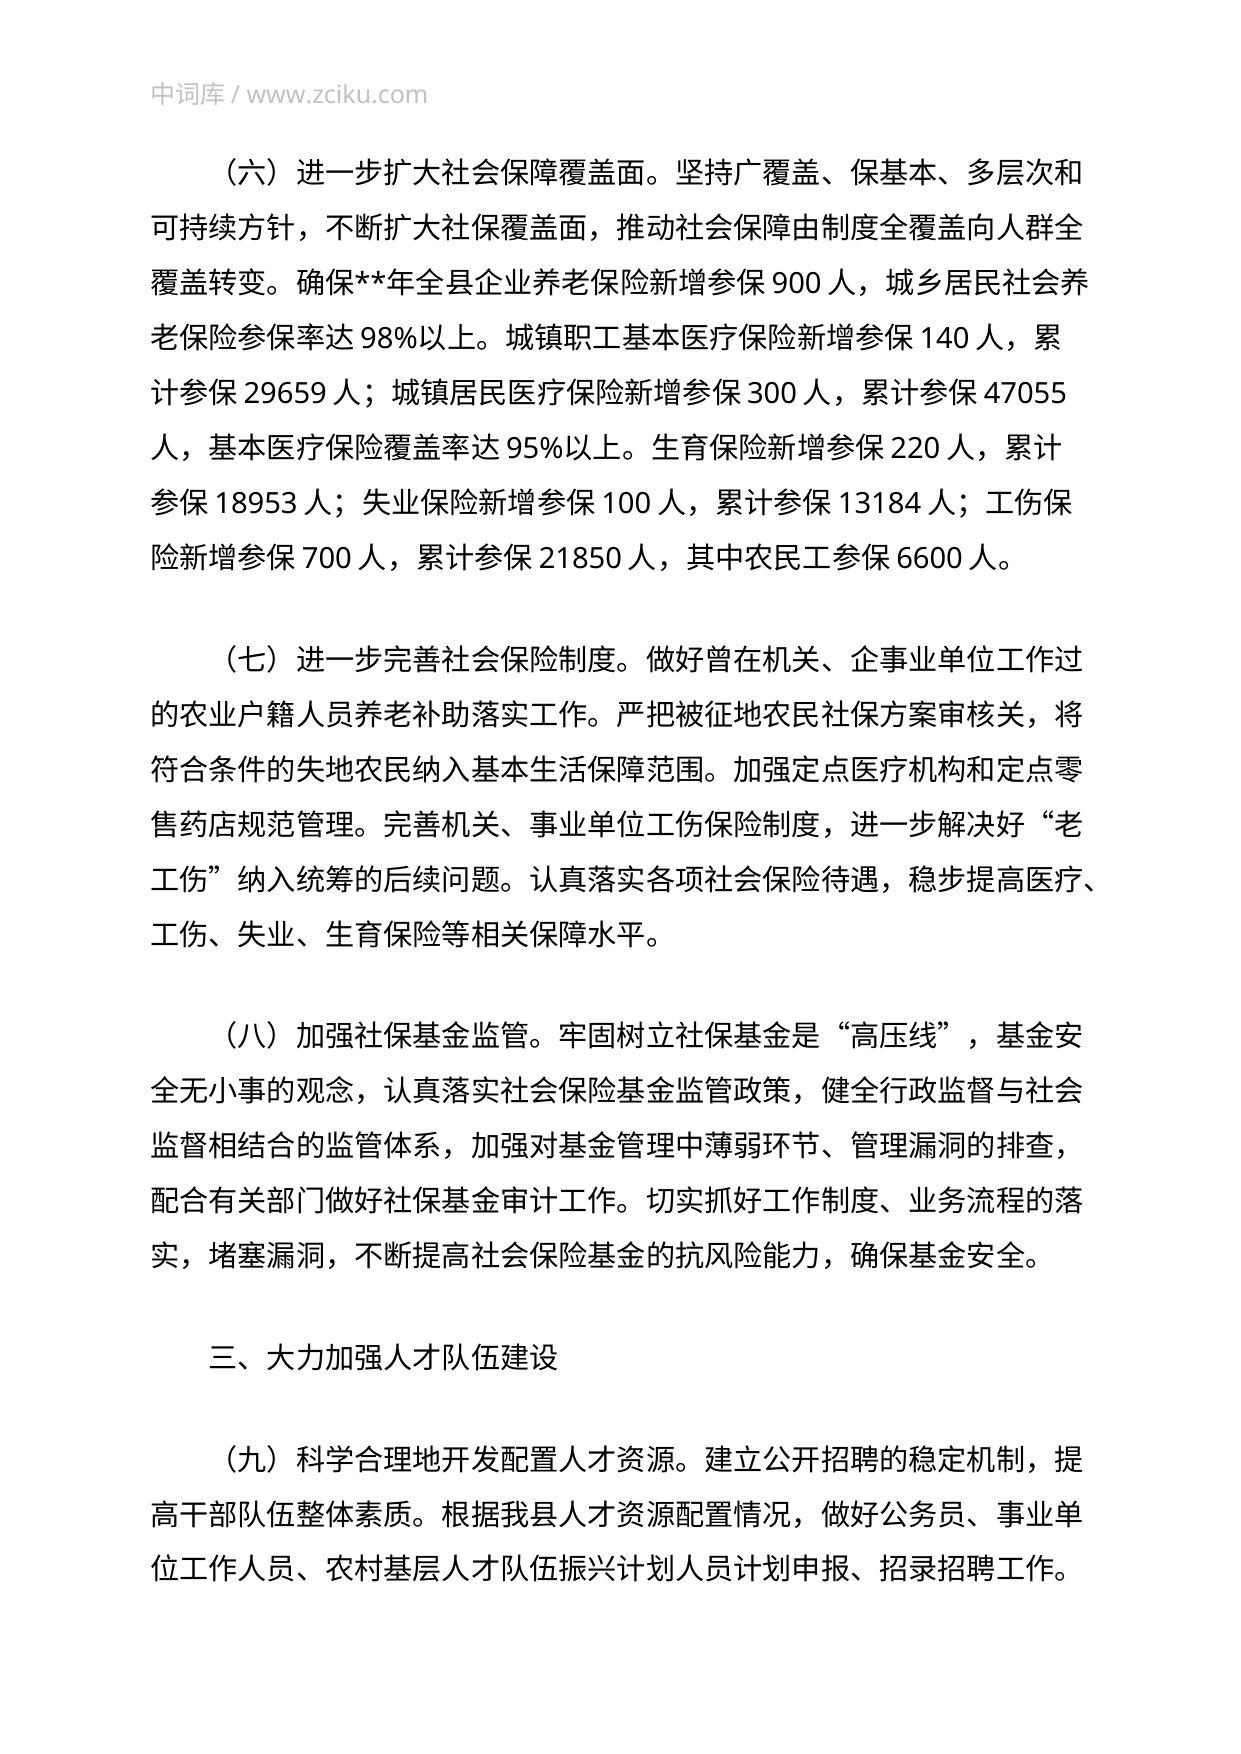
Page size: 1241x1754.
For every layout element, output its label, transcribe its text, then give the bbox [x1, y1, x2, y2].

text （八）加强社保基金监管。牢固树立社保基金是“高压线”，基金安全无小事的观念，认真落实社会保险基金监管政策，健全行政监督与社会监督相结合的监管体系，加强对基金管理中薄弱环节、管理漏洞的排查，配合有关部门做好社保基金审计工作。切实抓好工作制度、业务流程的落实，堵塞漏洞，不断提高社会保险基金的抗风险能力，确保基金安全。 [150, 1013, 1090, 1275]
text （七）进一步完善社会保险制度。做好曾在机关、企事业单位工作过的农业户籍人员养老补助落实工作。严把被征地农民社保方案审核关，将符合条件的失地农民纳入基本生活保障范围。加强定点医疗机构和定点零售药店规范管理。完善机关、事业单位工伤保险制度，进一步解决好“老工伤”纳入统筹的后续问题。认真落实各项社会保险待遇，稳步提高医疗、工伤、失业、生育保险等相关保障水平。 [150, 637, 1090, 953]
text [150, 1436, 1090, 1588]
text （六）进一步扩大社会保障覆盖面。坚持广覆盖、保基本、多层次和可持续方针，不断扩大社保覆盖面，推动社会保障由制度全覆盖向人群全覆盖转变。确保**年全县企业养老保险新增参保900人，城乡居民社会养老保险参保率达98%以上。城镇职工基本医疗保险新增参保140人，累计参保29659人；城镇居民医疗保险新增参保300人，累计参保47055人，基本医疗保险覆盖率达95%以上。生育保险新增参保220人，累计参保18953人；失业保险新增参保100人，累计参保13184人；工伤保险新增参保700人，累计参保21850人，其中农民工参保6600人。 [150, 150, 1090, 577]
text 三、大力加强人才队伍建设 [150, 1334, 1090, 1377]
